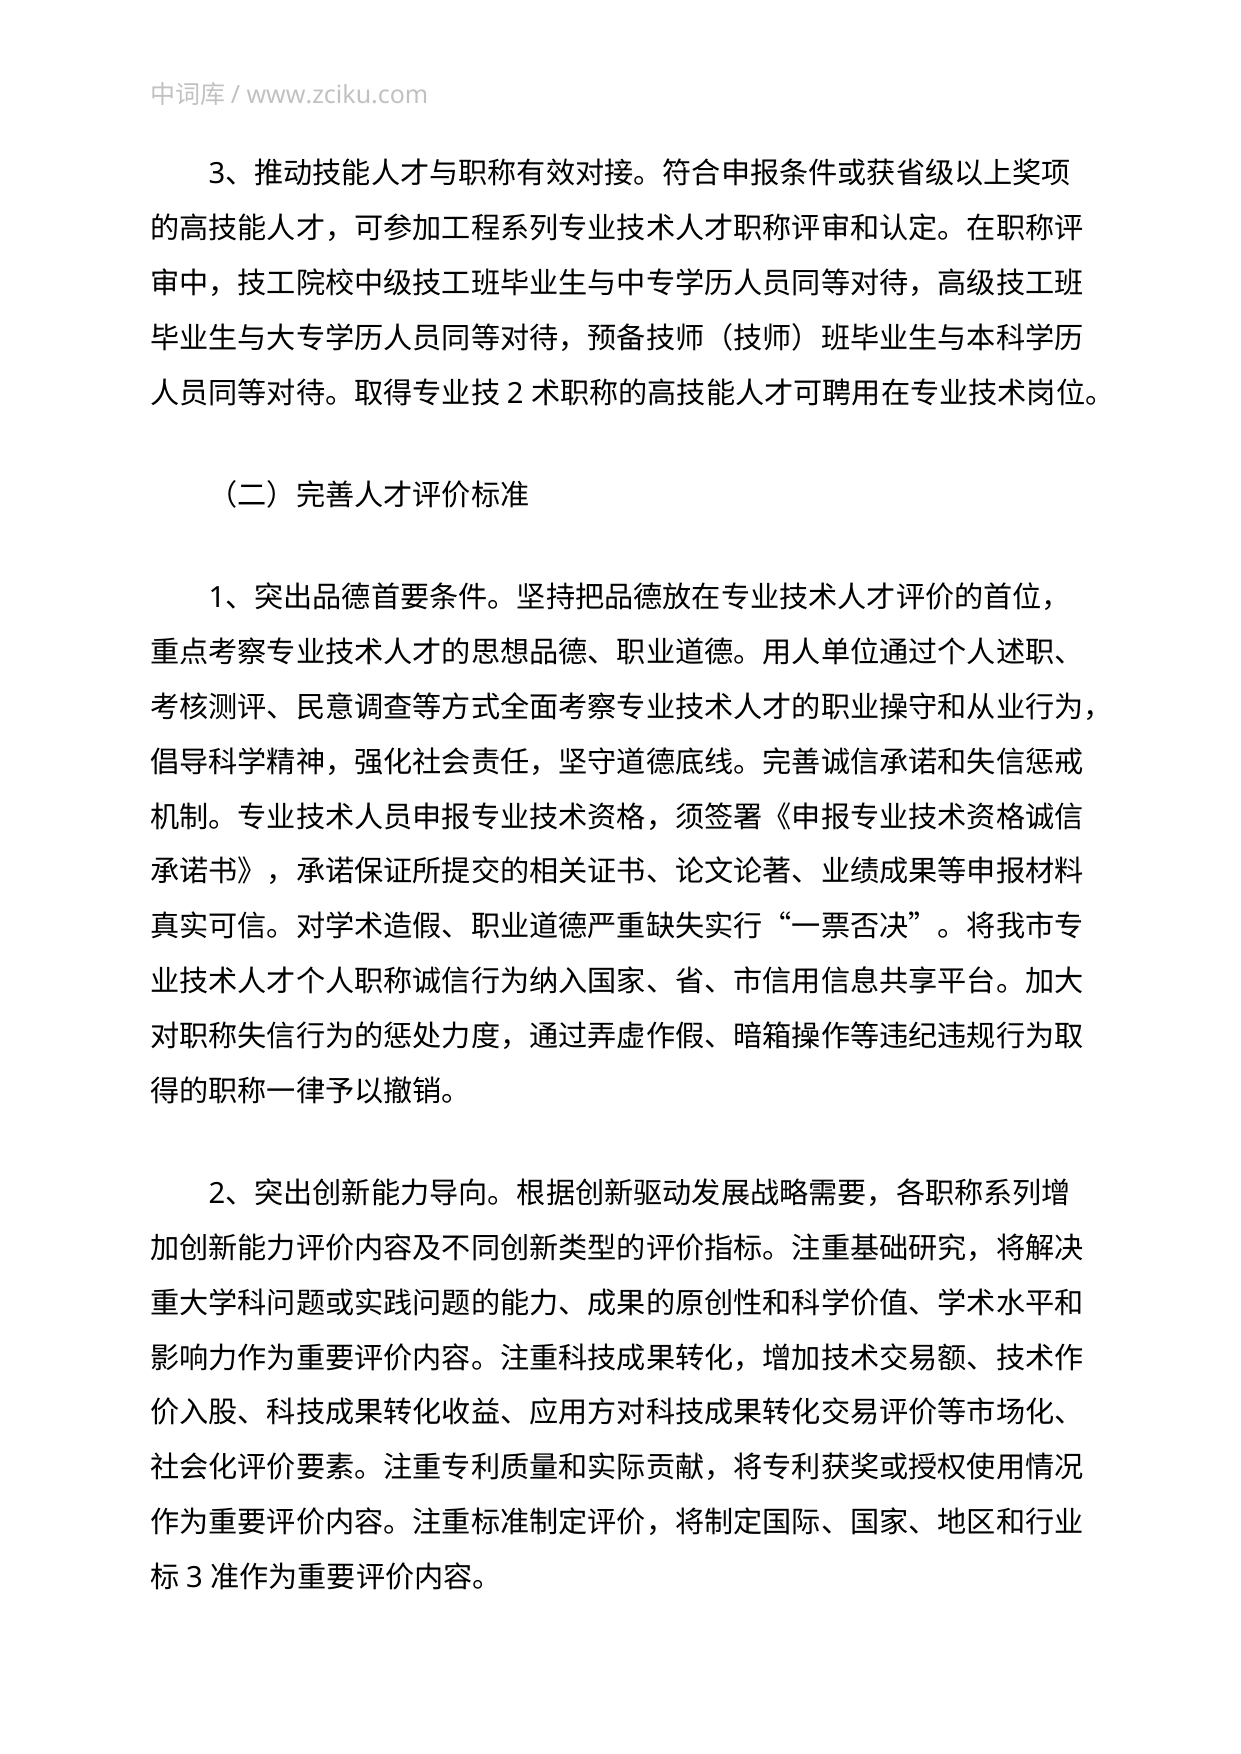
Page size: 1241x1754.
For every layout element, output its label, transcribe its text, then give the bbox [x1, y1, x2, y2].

text 3、推动技能人才与职称有效对接。符合申报条件或获省级以上奖项的高技能人才，可参加工程系列专业技术人才职称评审和认定。在职称评审中，技工院校中级技工班毕业生与中专学历人员同等对待，高级技工班毕业生与大专学历人员同等对待，预备技师（技师）班毕业生与本科学历人员同等对待。取得专业技 2 术职称的高技能人才可聘用在专业技术岗位。 [150, 150, 1090, 412]
text 1、突出品德首要条件。坚持把品德放在专业技术人才评价的首位，重点考察专业技术人才的思想品德、职业道德。用人单位通过个人述职、考核测评、民意调查等方式全面考察专业技术人才的职业操守和从业行为，倡导科学精神，强化社会责任，坚守道德底线。完善诚信承诺和失信惩戒机制。专业技术人员申报专业技术资格，须签署《申报专业技术资格诚信承诺书》，承诺保证所提交的相关证书、论文论著、业绩成果等申报材料真实可信。对学术造假、职业道德严重缺失实行“一票否决”。将我市专业技术人才个人职称诚信行为纳入国家、省、市信用信息共享平台。加大对职称失信行为的惩处力度，通过弄虚作假、暗箱操作等违纪违规行为取得的职称一律予以撤销。 [150, 573, 1090, 1110]
text （二）完善人才评价标准 [150, 472, 1090, 514]
text 2、突出创新能力导向。根据创新驱动发展战略需要，各职称系列增加创新能力评价内容及不同创新类型的评价指标。注重基础研究，将解决重大学科问题或实践问题的能力、成果的原创性和科学价值、学术水平和影响力作为重要评价内容。注重科技成果转化，增加技术交易额、技术作价入股、科技成果转化收益、应用方对科技成果转化交易评价等市场化、社会化评价要素。注重专利质量和实际贡献，将专利获奖或授权使用情况作为重要评价内容。注重标准制定评价，将制定国际、国家、地区和行业标 3 准作为重要评价内容。 [150, 1169, 1090, 1596]
